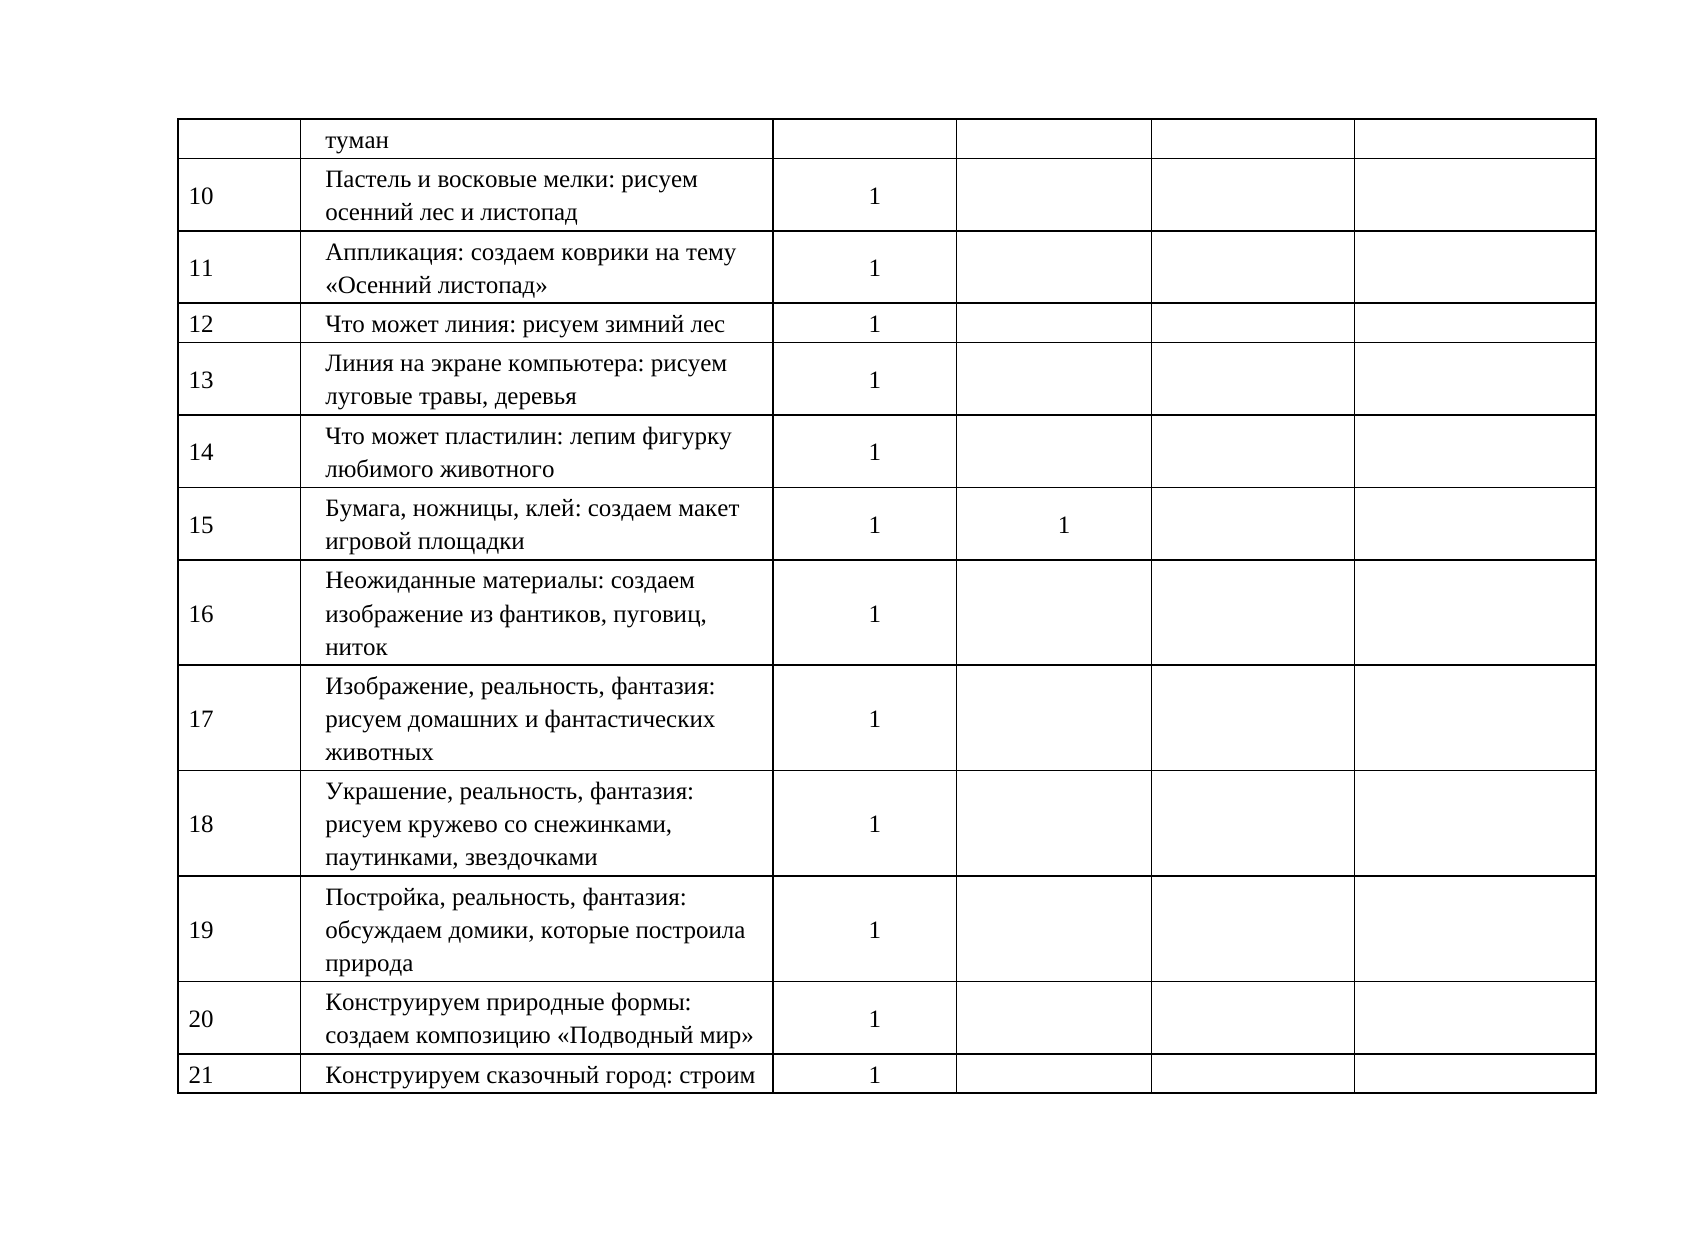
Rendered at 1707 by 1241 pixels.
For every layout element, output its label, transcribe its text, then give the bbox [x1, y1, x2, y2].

table_cell 10 [179, 159, 300, 230]
table_cell 1 [774, 343, 956, 414]
table_cell [1152, 1055, 1354, 1092]
table_cell [1355, 561, 1595, 664]
table_cell 1 [774, 304, 956, 342]
table_cell 1 [774, 416, 956, 486]
table_cell [1152, 416, 1354, 486]
table_cell Постройка, реальность, фантазия: обсуждаем домики, которые построила природа [301, 877, 772, 981]
table_cell 1 [774, 561, 956, 664]
table_cell 1 [774, 232, 956, 302]
table_cell [1152, 877, 1354, 981]
table_cell 13 [179, 343, 300, 414]
table_cell [957, 232, 1151, 302]
table_cell [1355, 1055, 1595, 1092]
table_cell 1 [957, 488, 1151, 559]
table_cell [1152, 771, 1354, 875]
table_cell Что может линия: рисуем зимний лес [301, 304, 772, 342]
table_cell [1355, 666, 1595, 770]
table_cell 16 [179, 561, 300, 664]
table_cell [1152, 159, 1354, 230]
table_cell 1 [774, 982, 956, 1053]
table_cell [957, 343, 1151, 414]
table_cell [1152, 343, 1354, 414]
table_cell [957, 159, 1151, 230]
table_cell 1 [774, 771, 956, 875]
table_cell 12 [179, 304, 300, 342]
table_cell [1355, 120, 1595, 157]
table_cell [1152, 488, 1354, 559]
table_cell 20 [179, 982, 300, 1053]
table_cell 17 [179, 666, 300, 770]
table_cell [1355, 982, 1595, 1053]
table_cell 15 [179, 488, 300, 559]
table_cell [957, 877, 1151, 981]
table_cell [1355, 232, 1595, 302]
table_cell 1 [774, 159, 956, 230]
table_cell 11 [179, 232, 300, 302]
table_cell [1152, 304, 1354, 342]
table_cell [957, 561, 1151, 664]
table_cell [1355, 304, 1595, 342]
table_cell [1355, 416, 1595, 486]
table_cell [957, 666, 1151, 770]
table_cell [1355, 877, 1595, 981]
table_cell Что может пластилин: лепим фигурку любимого животного [301, 416, 772, 486]
table_cell [1355, 159, 1595, 230]
table_cell 21 [179, 1055, 300, 1092]
table_cell [957, 771, 1151, 875]
table_cell Конструируем природные формы: создаем композицию «Подводный мир» [301, 982, 772, 1053]
table_cell [1355, 343, 1595, 414]
table_cell Аппликация: создаем коврики на тему «Осенний листопад» [301, 232, 772, 302]
table_cell Неожиданные материалы: создаем изображение из фантиков, пуговиц, ниток [301, 561, 772, 664]
table_cell [1355, 488, 1595, 559]
table_cell Украшение, реальность, фантазия: рисуем кружево со снежинками, паутинками, звездочками [301, 771, 772, 875]
table_cell [957, 1055, 1151, 1092]
table_cell 18 [179, 771, 300, 875]
table_cell [1152, 232, 1354, 302]
table_cell [1355, 771, 1595, 875]
table_cell [957, 120, 1151, 157]
table_cell [1152, 666, 1354, 770]
table_cell Бумага, ножницы, клей: создаем макет игровой площадки [301, 488, 772, 559]
table_cell Линия на экране компьютера: рисуем луговые травы, деревья [301, 343, 772, 414]
table_cell 1 [774, 1055, 956, 1092]
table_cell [301, 1055, 772, 1092]
table_cell 1 [774, 488, 956, 559]
table_cell [957, 304, 1151, 342]
table_cell 9 [179, 120, 300, 157]
table_cell [957, 982, 1151, 1053]
table_cell 19 [179, 877, 300, 981]
table_cell 1 [774, 877, 956, 981]
table_cell Изображение, реальность, фантазия: рисуем домашних и фантастических животных [301, 666, 772, 770]
table_cell [1152, 120, 1354, 157]
table_cell 1 [774, 120, 956, 157]
table_cell [957, 416, 1151, 486]
table_cell 1 [774, 666, 956, 770]
table_cell Пастель и восковые мелки: рисуем осенний лес и листопад [301, 159, 772, 230]
table_cell [1152, 982, 1354, 1053]
table_cell 14 [179, 416, 300, 486]
table_cell [1152, 561, 1354, 664]
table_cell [301, 120, 772, 157]
